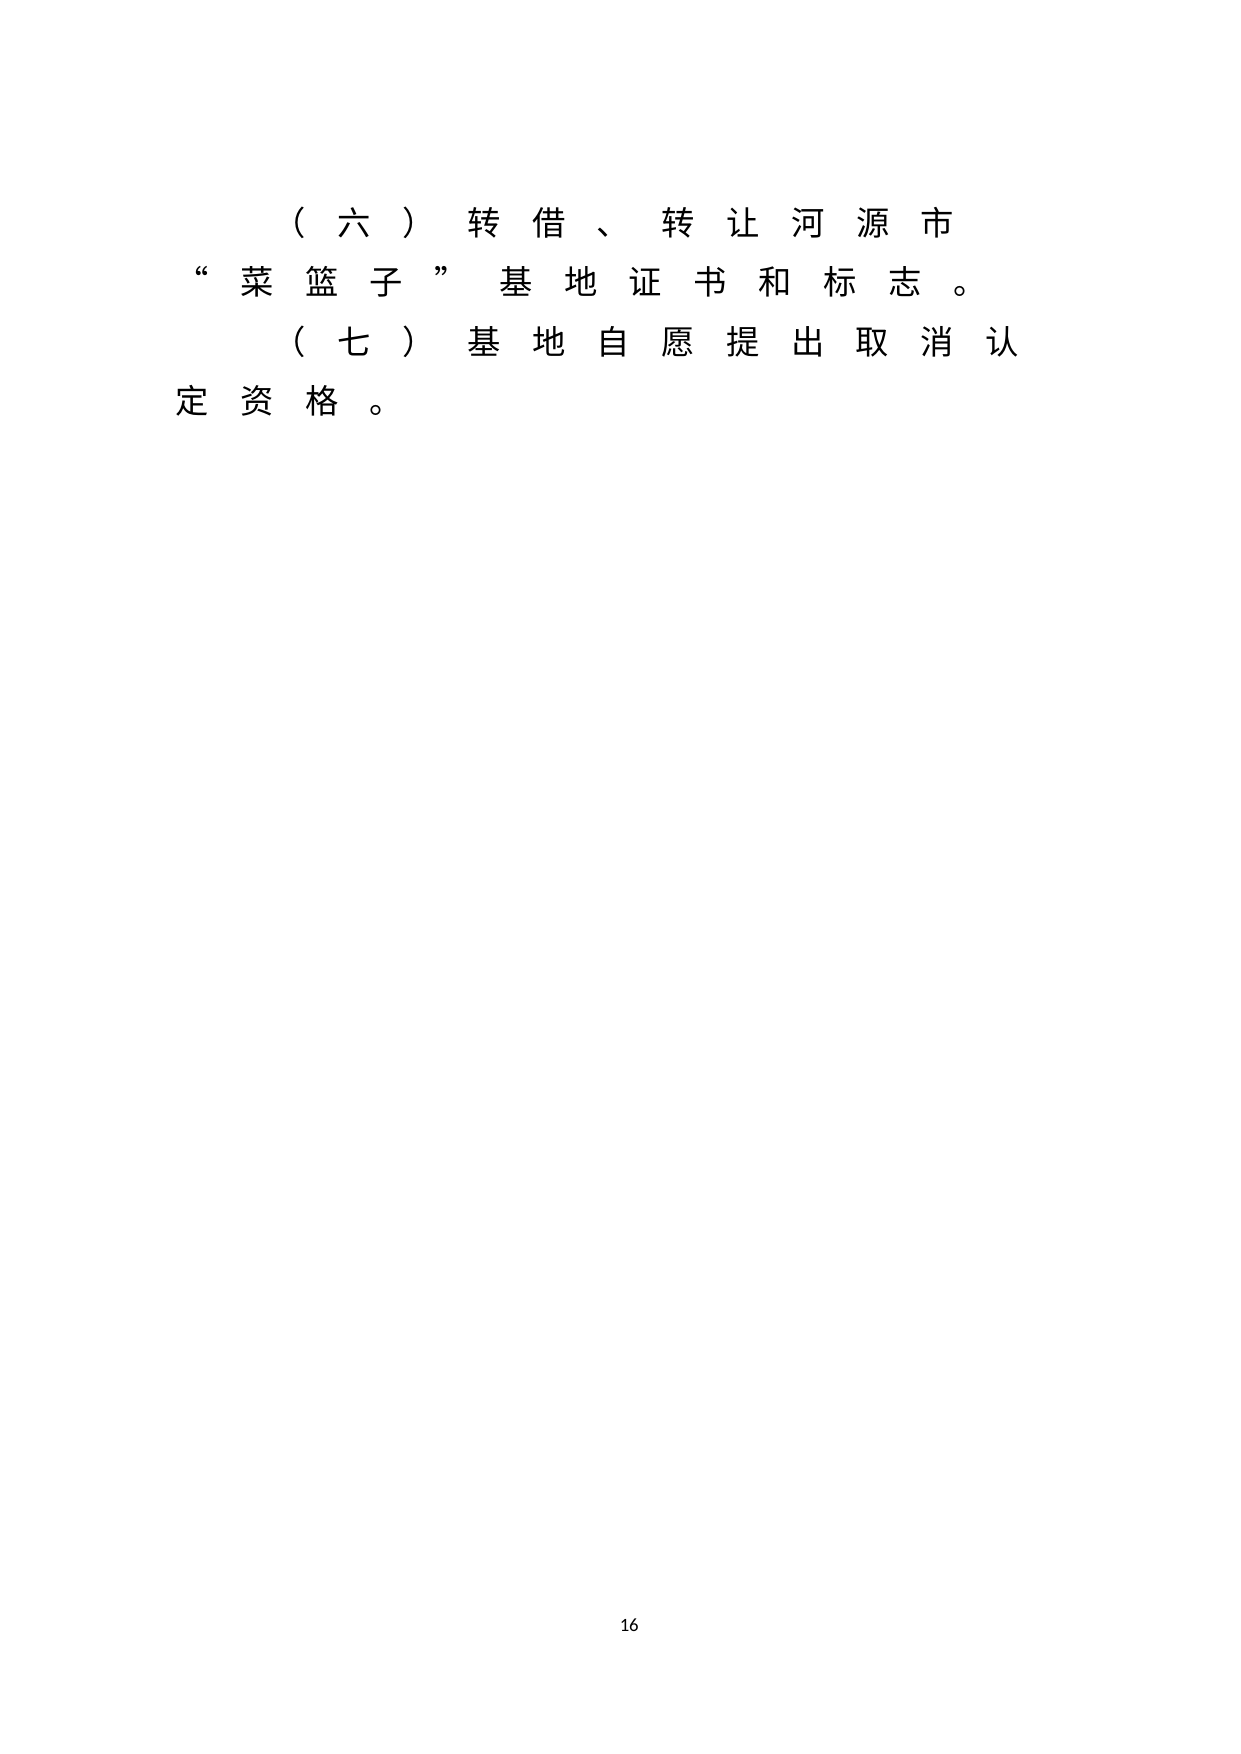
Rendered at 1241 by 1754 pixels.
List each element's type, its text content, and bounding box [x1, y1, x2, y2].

text （六）转借、转让河源市“菜篮子”基地证书和标志。 [175, 191, 1082, 310]
text （七）基地自愿提出取消认定资格。 [175, 310, 1082, 429]
